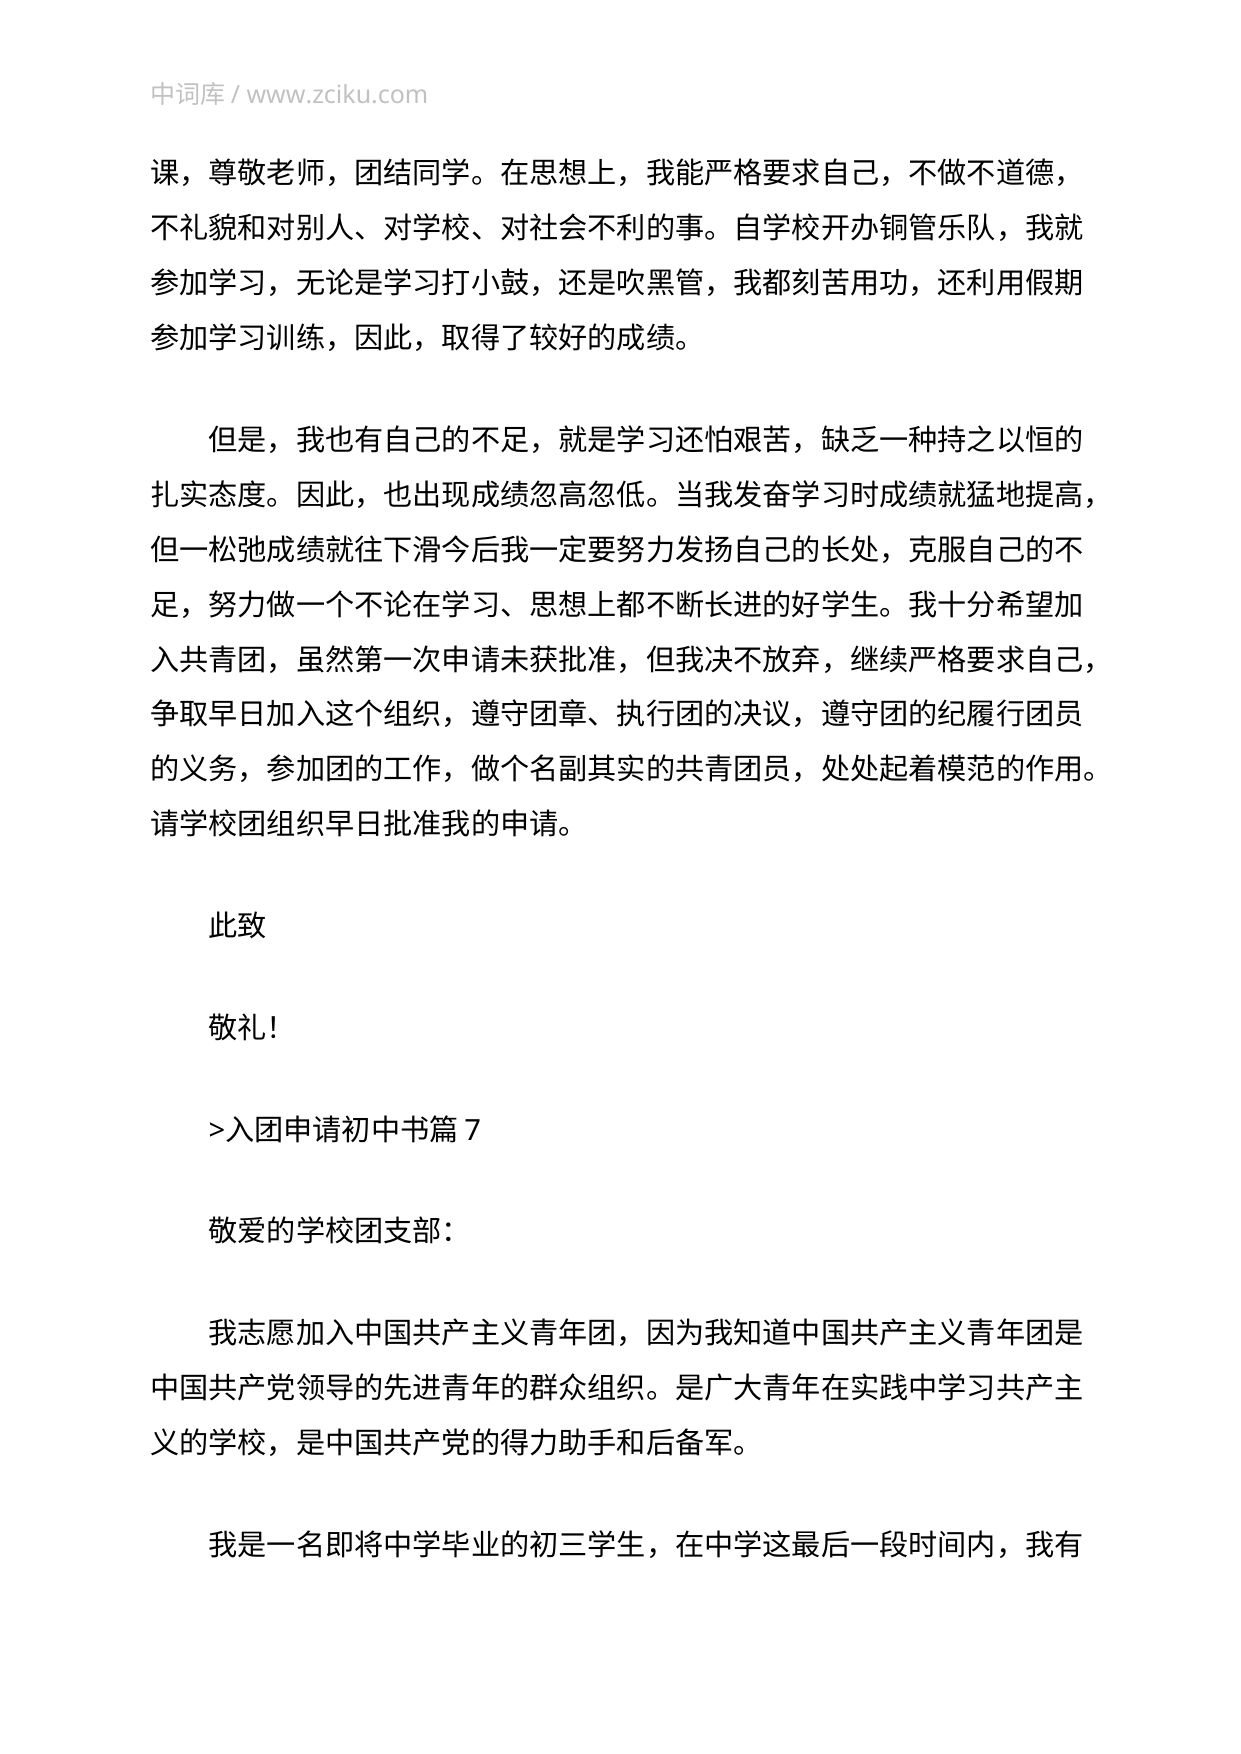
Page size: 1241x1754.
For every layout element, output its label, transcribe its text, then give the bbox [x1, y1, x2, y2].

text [150, 150, 1090, 357]
text 敬爱的学校团支部： [150, 1208, 1090, 1250]
text 但是，我也有自己的不足，就是学习还怕艰苦，缺乏一种持之以恒的扎实态度。因此，也出现成绩忽高忽低。当我发奋学习时成绩就猛地提高，但一松弛成绩就往下滑今后我一定要努力发扬自己的长处，克服自己的不足，努力做一个不论在学习、思想上都不断长进的好学生。我十分希望加入共青团，虽然第一次申请未获批准，但我决不放弃，继续严格要求自己，争取早日加入这个组织，遵守团章、执行团的决议，遵守团的纪履行团员的义务，参加团的工作，做个名副其实的共青团员，处处起着模范的作用。请学校团组织早日批准我的申请。 [150, 416, 1090, 843]
text 敬礼！ [150, 1004, 1090, 1047]
text 我志愿加入中国共产主义青年团，因为我知道中国共产主义青年团是中国共产党领导的先进青年的群众组织。是广大青年在实践中学习共产主义的学校，是中国共产党的得力助手和后备军。 [150, 1310, 1090, 1462]
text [150, 1521, 1090, 1564]
text 此致 [150, 902, 1090, 945]
text >入团申请初中书篇7 [150, 1106, 1090, 1148]
